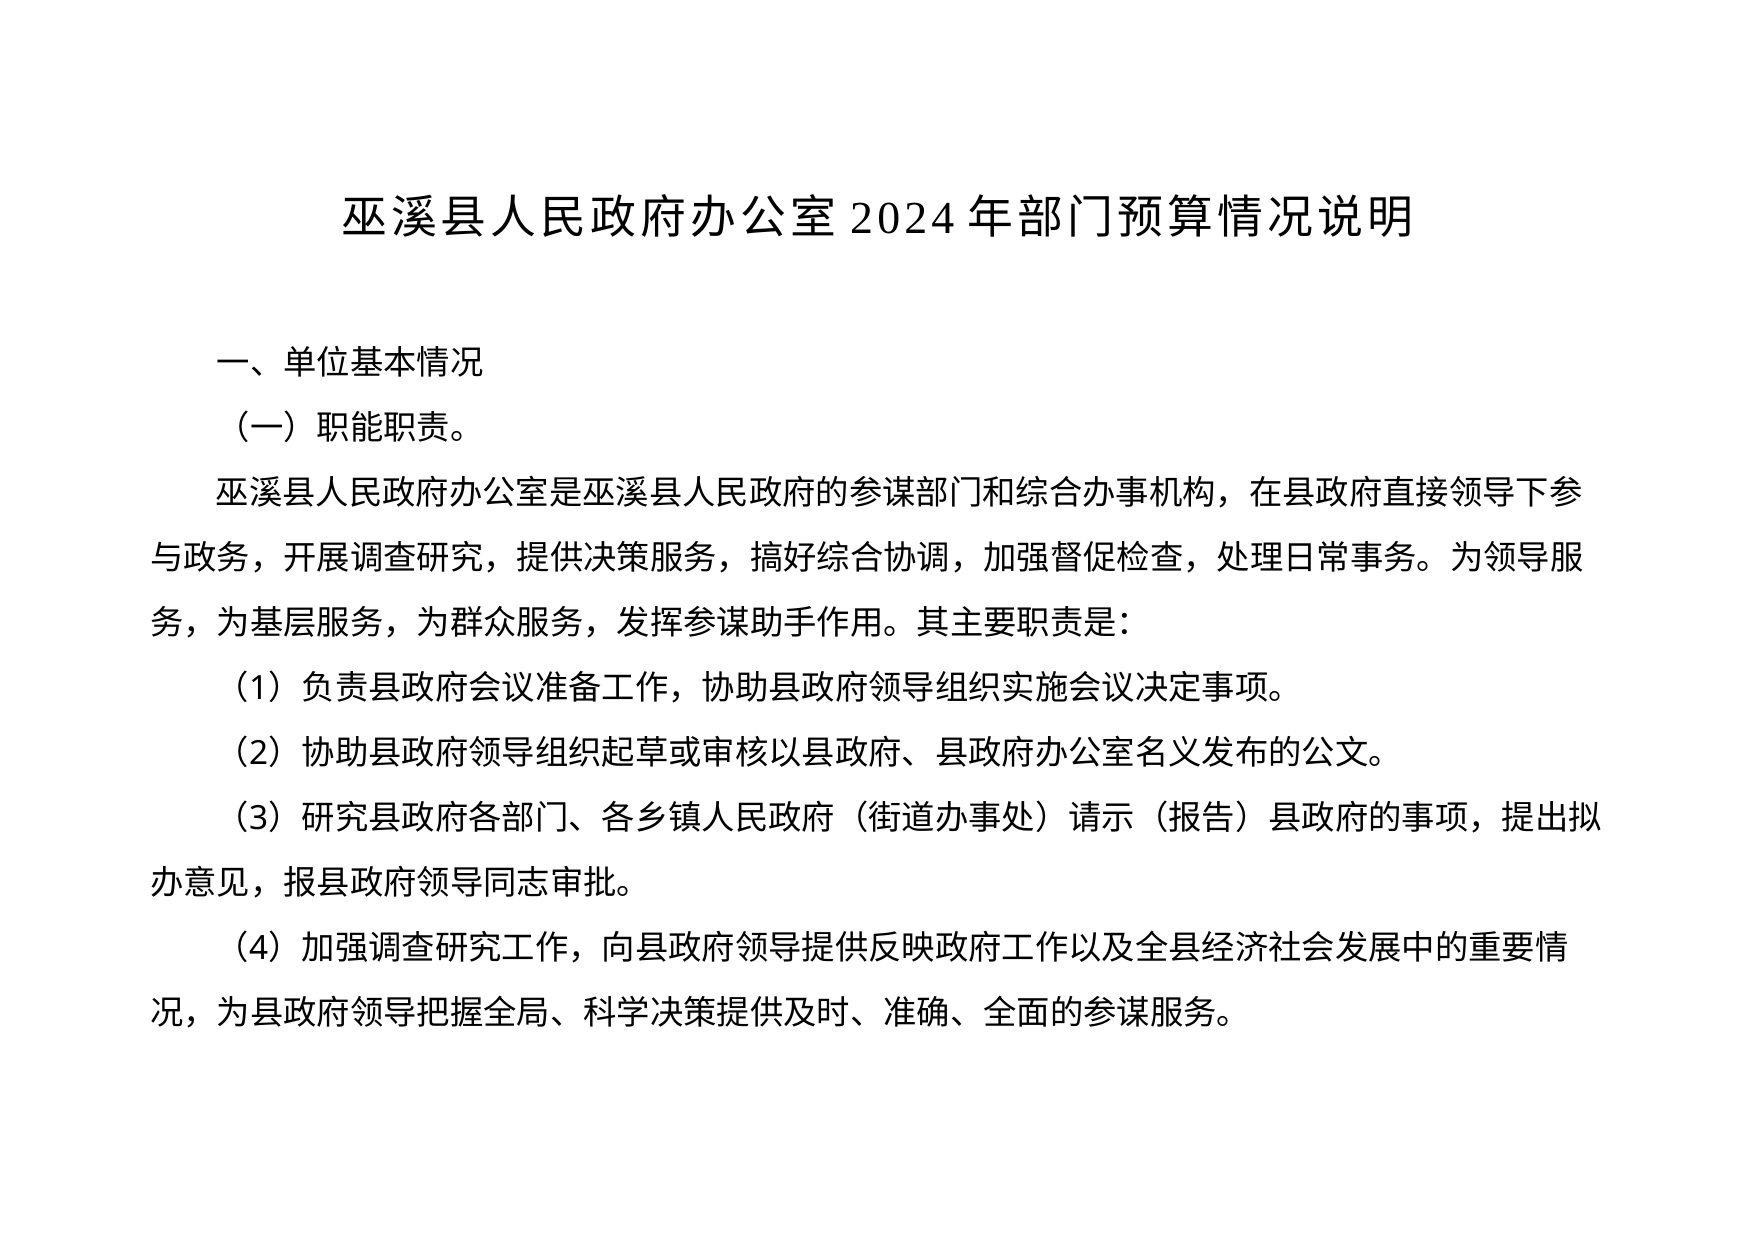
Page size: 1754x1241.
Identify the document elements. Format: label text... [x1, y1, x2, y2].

text （2）协助县政府领导组织起草或审核以县政府、县政府办公室名义发布的公文。 [150, 718, 1604, 783]
text 一、单位基本情况 [150, 328, 1604, 393]
text 巫溪县人民政府办公室是巫溪县人民政府的参谋部门和综合办事机构，在县政府直接领导下参与政务，开展调查研究，提供决策服务，搞好综合协调，加强督促检查，处理日常事务。为领导服务，为基层服务，为群众服务，发挥参谋助手作用。其主要职责是： [150, 458, 1604, 653]
text 巫溪县人民政府办公室2024年部门预算情况说明 [150, 165, 1604, 263]
text （3）研究县政府各部门、各乡镇人民政府（街道办事处）请示（报告）县政府的事项，提出拟办意见，报县政府领导同志审批。 [150, 783, 1604, 913]
list （一）职能职责。 [150, 393, 1604, 458]
text （4）加强调查研究工作，向县政府领导提供反映政府工作以及全县经济社会发展中的重要情况，为县政府领导把握全局、科学决策提供及时、准确、全面的参谋服务。 [150, 913, 1604, 1043]
text （1）负责县政府会议准备工作，协助县政府领导组织实施会议决定事项。 [150, 653, 1604, 718]
